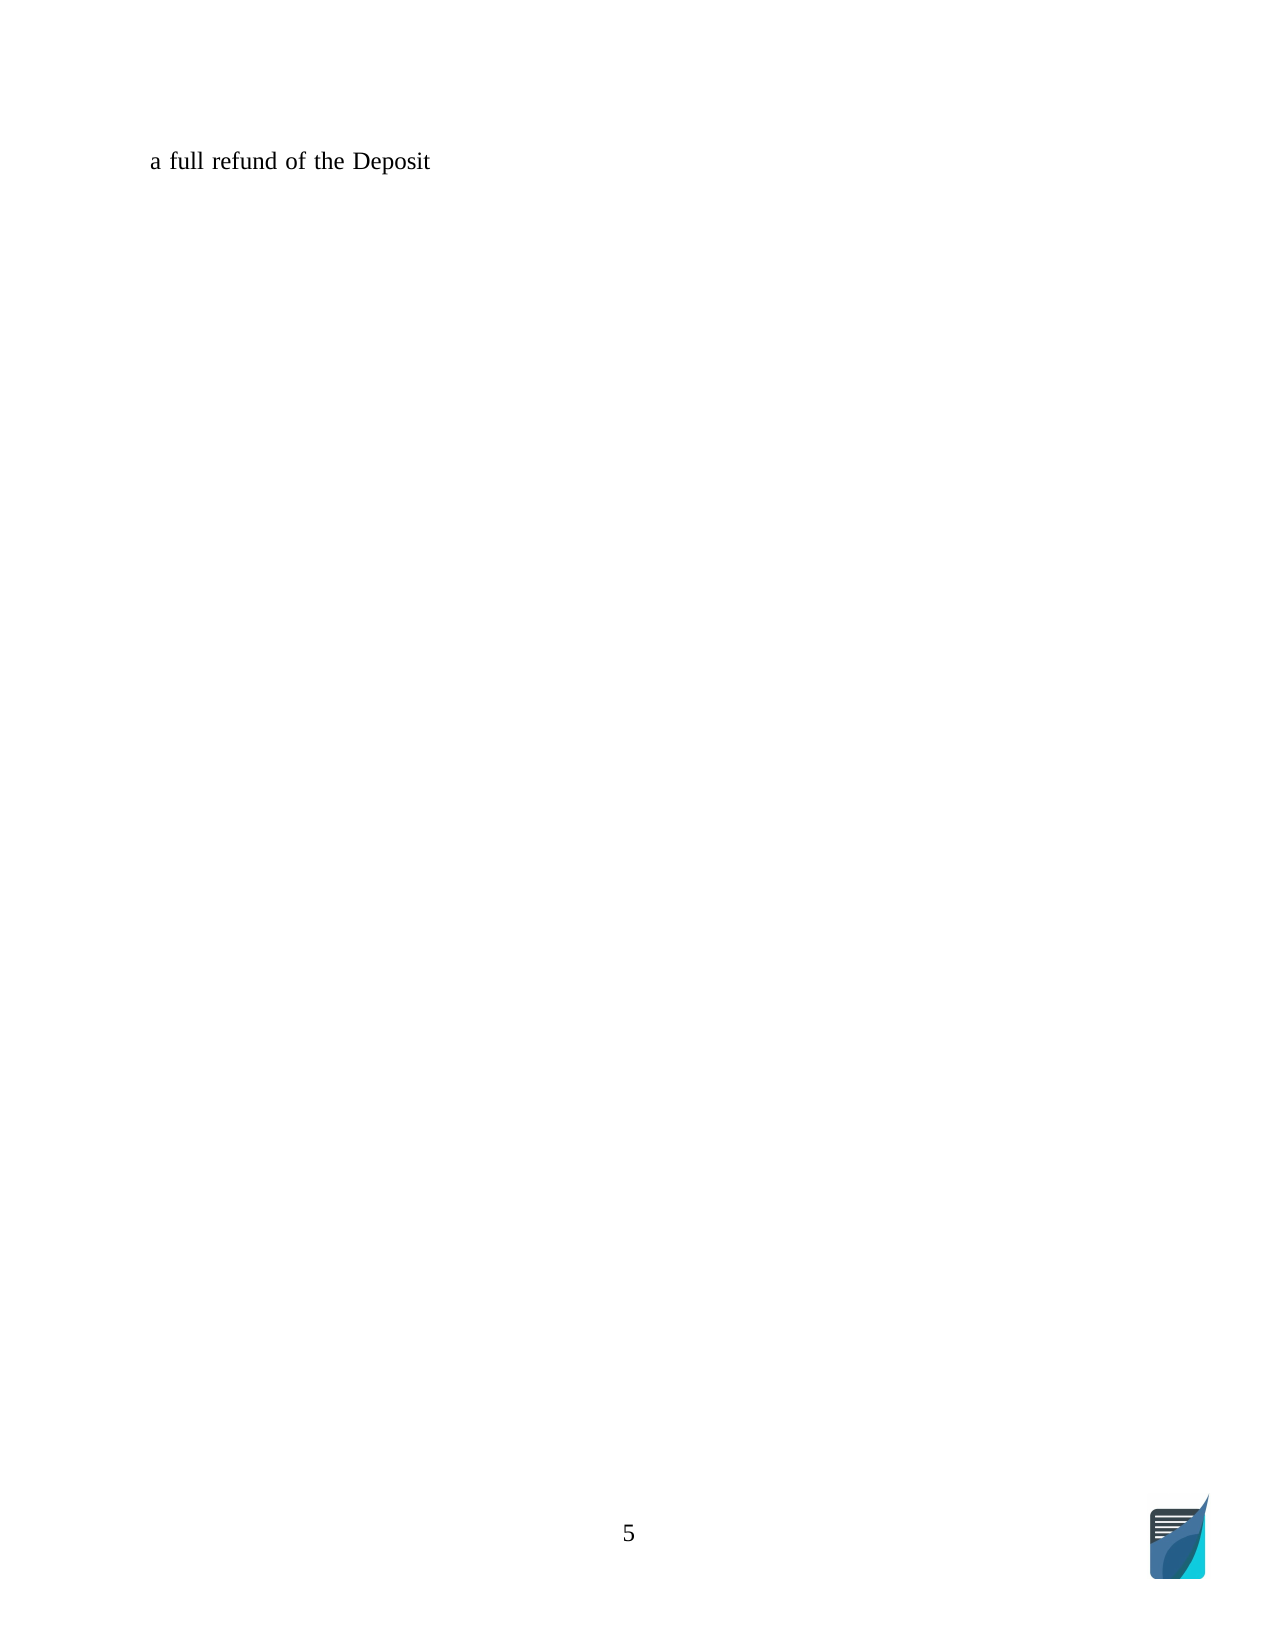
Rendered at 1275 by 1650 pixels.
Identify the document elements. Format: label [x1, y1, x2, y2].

picture [1147, 1493, 1212, 1579]
list [150, 146, 1125, 174]
